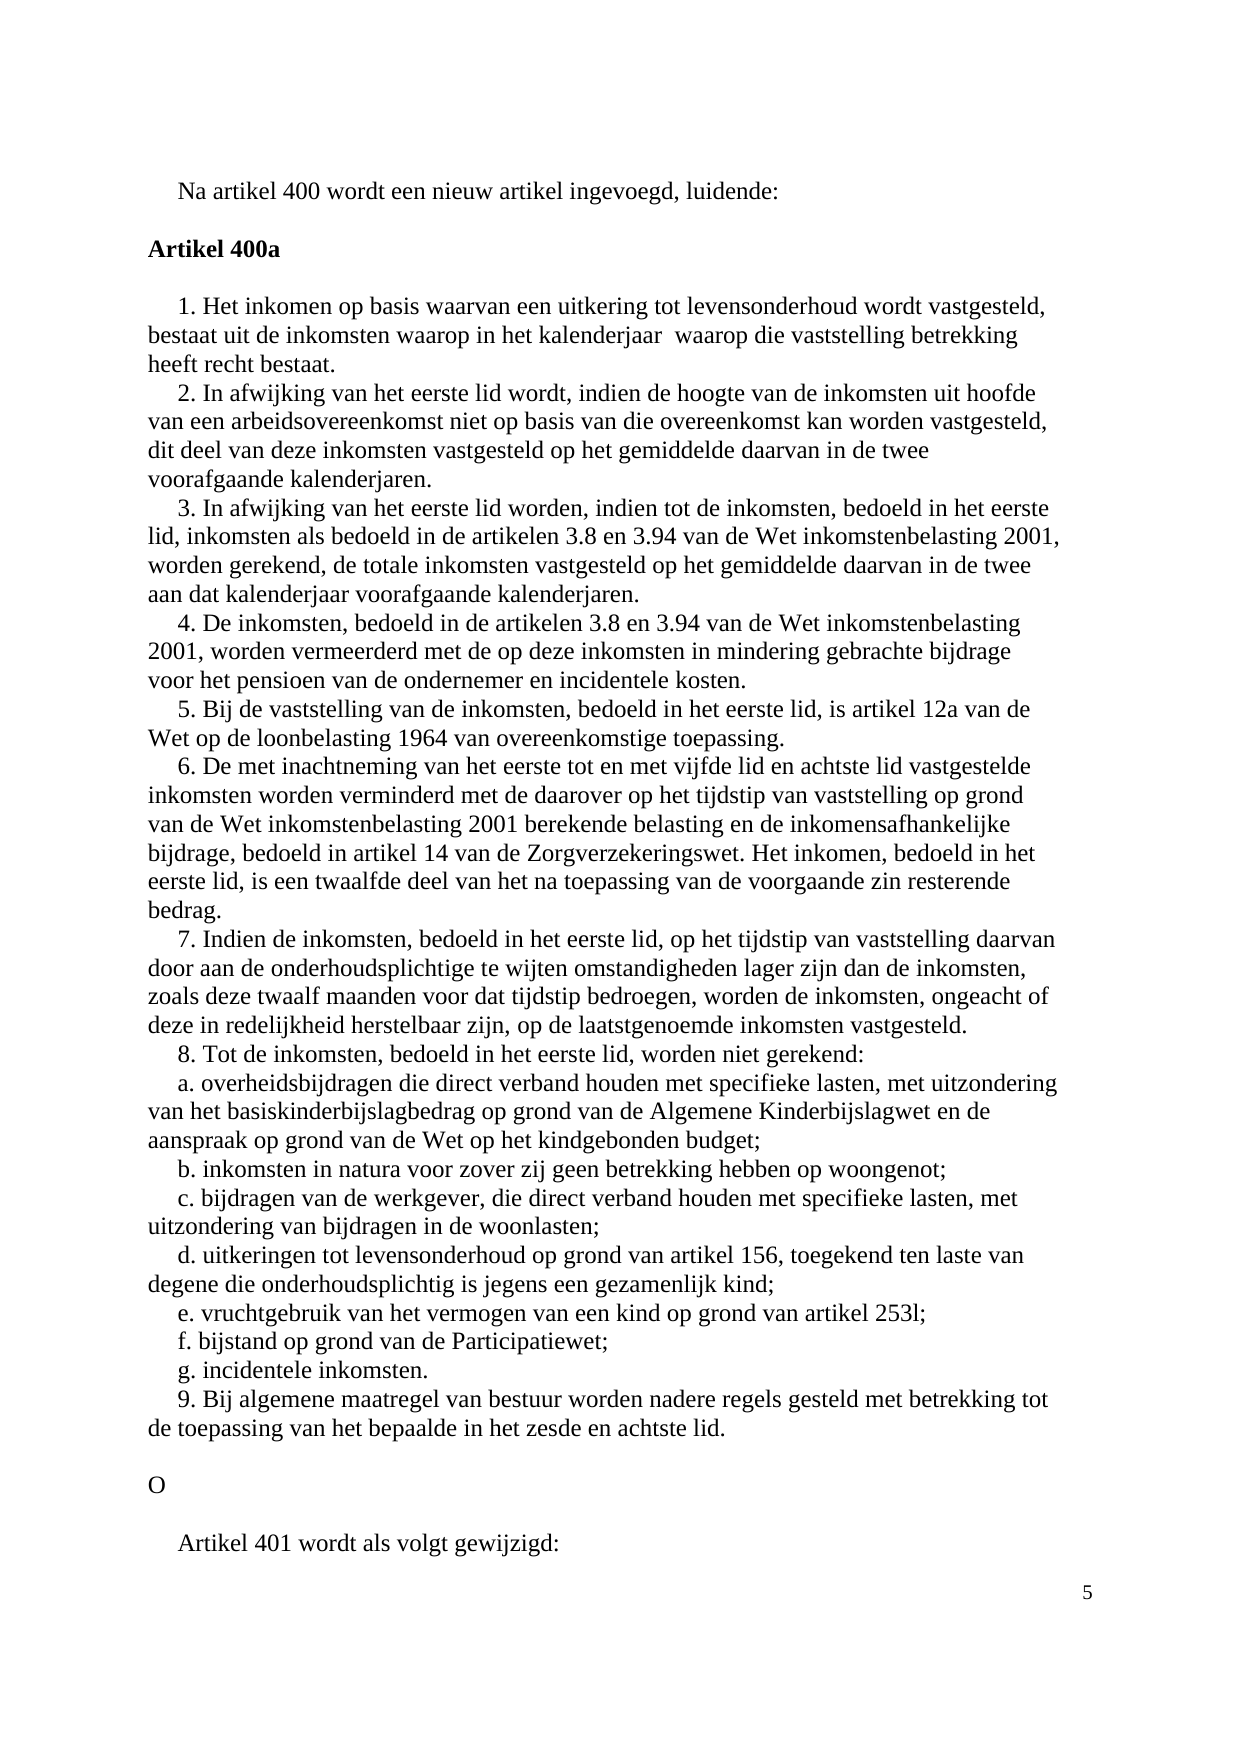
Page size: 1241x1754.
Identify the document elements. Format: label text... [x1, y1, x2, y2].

text Na artikel 400 wordt een nieuw artikel ingevoegd, luidende: [148, 176, 1063, 205]
text 4. De inkomsten, bedoeld in de artikelen 3.8 en 3.94 van de Wet inkomstenbelasting 2001, worden vermeerderd met de op deze inkomsten in mindering gebrachte bijdrage voor het pensioen van de ondernemer en incidentele kosten. [148, 608, 1063, 694]
text 9. Bij algemene maatregel van bestuur worden nadere regels gesteld met betrekking tot de toepassing van het bepaalde in het zesde en achtste lid. [148, 1384, 1063, 1441]
text b. inkomsten in natura voor zover zij geen betrekking hebben op woongenot; [148, 1154, 1063, 1183]
text Artikel 400a [148, 234, 1063, 263]
text 3. In afwijking van het eerste lid worden, indien tot de inkomsten, bedoeld in het eerste lid, inkomsten als bedoeld in de artikelen 3.8 en 3.94 van de Wet inkomstenbelasting 2001, worden gerekend, de totale inkomsten vastgesteld op het gemiddelde daarvan in de twee aan dat kalenderjaar voorafgaande kalenderjaren. [148, 493, 1063, 608]
text a. overheidsbijdragen die direct verband houden met specifieke lasten, met uitzondering van het basiskinderbijslagbedrag op grond van de Algemene Kinderbijslagwet en de aanspraak op grond van de Wet op het kindgebonden budget; [148, 1068, 1063, 1154]
text g. incidentele inkomsten. [148, 1355, 1063, 1384]
text 2. In afwijking van het eerste lid wordt, indien de hoogte van de inkomsten uit hoofde van een arbeidsovereenkomst niet op basis van die overeenkomst kan worden vastgesteld, dit deel van deze inkomsten vastgesteld op het gemiddelde daarvan in de twee voorafgaande kalenderjaren. [148, 378, 1063, 493]
text e. vruchtgebruik van het vermogen van een kind op grond van artikel 253l; [148, 1298, 1063, 1326]
text 5. Bij de vaststelling van de inkomsten, bedoeld in het eerste lid, is artikel 12a van de Wet op de loonbelasting 1964 van overeenkomstige toepassing. [148, 694, 1063, 751]
text c. bijdragen van de werkgever, die direct verband houden met specifieke lasten, met uitzondering van bijdragen in de woonlasten; [148, 1183, 1063, 1240]
text f. bijstand op grond van de Participatiewet; [148, 1326, 1063, 1355]
text Artikel 401 wordt als volgt gewijzigd: [148, 1528, 1063, 1556]
text 1. Het inkomen op basis waarvan een uitkering tot levensonderhoud wordt vastgesteld, bestaat uit de inkomsten waarop in het kalenderjaar waarop die vaststelling betrekking heeft recht bestaat. [148, 291, 1063, 378]
text 7. Indien de inkomsten, bedoeld in het eerste lid, op het tijdstip van vaststelling daarvan door aan de onderhoudsplichtige te wijten omstandigheden lager zijn dan de inkomsten, zoals deze twaalf maanden voor dat tijdstip bedroegen, worden de inkomsten, ongeacht of deze in redelijkheid herstelbaar zijn, op de laatstgenoemde inkomsten vastgesteld. [148, 924, 1063, 1039]
text d. uitkeringen tot levensonderhoud op grond van artikel 156, toegekend ten laste van degene die onderhoudsplichtig is jegens een gezamenlijk kind; [148, 1240, 1063, 1298]
text 8. Tot de inkomsten, bedoeld in het eerste lid, worden niet gerekend: [148, 1039, 1063, 1068]
text 6. De met inachtneming van het eerste tot en met vijfde lid en achtste lid vastgestelde inkomsten worden verminderd met de daarover op het tijdstip van vaststelling op grond van de Wet inkomstenbelasting 2001 berekende belasting en de inkomensafhankelijke bijdrage, bedoeld in artikel 14 van de Zorgverzekeringswet. Het inkomen, bedoeld in het eerste lid, is een twaalfde deel van het na toepassing van de voorgaande zin resterende bedrag. [148, 751, 1063, 924]
text O [148, 1470, 1063, 1499]
